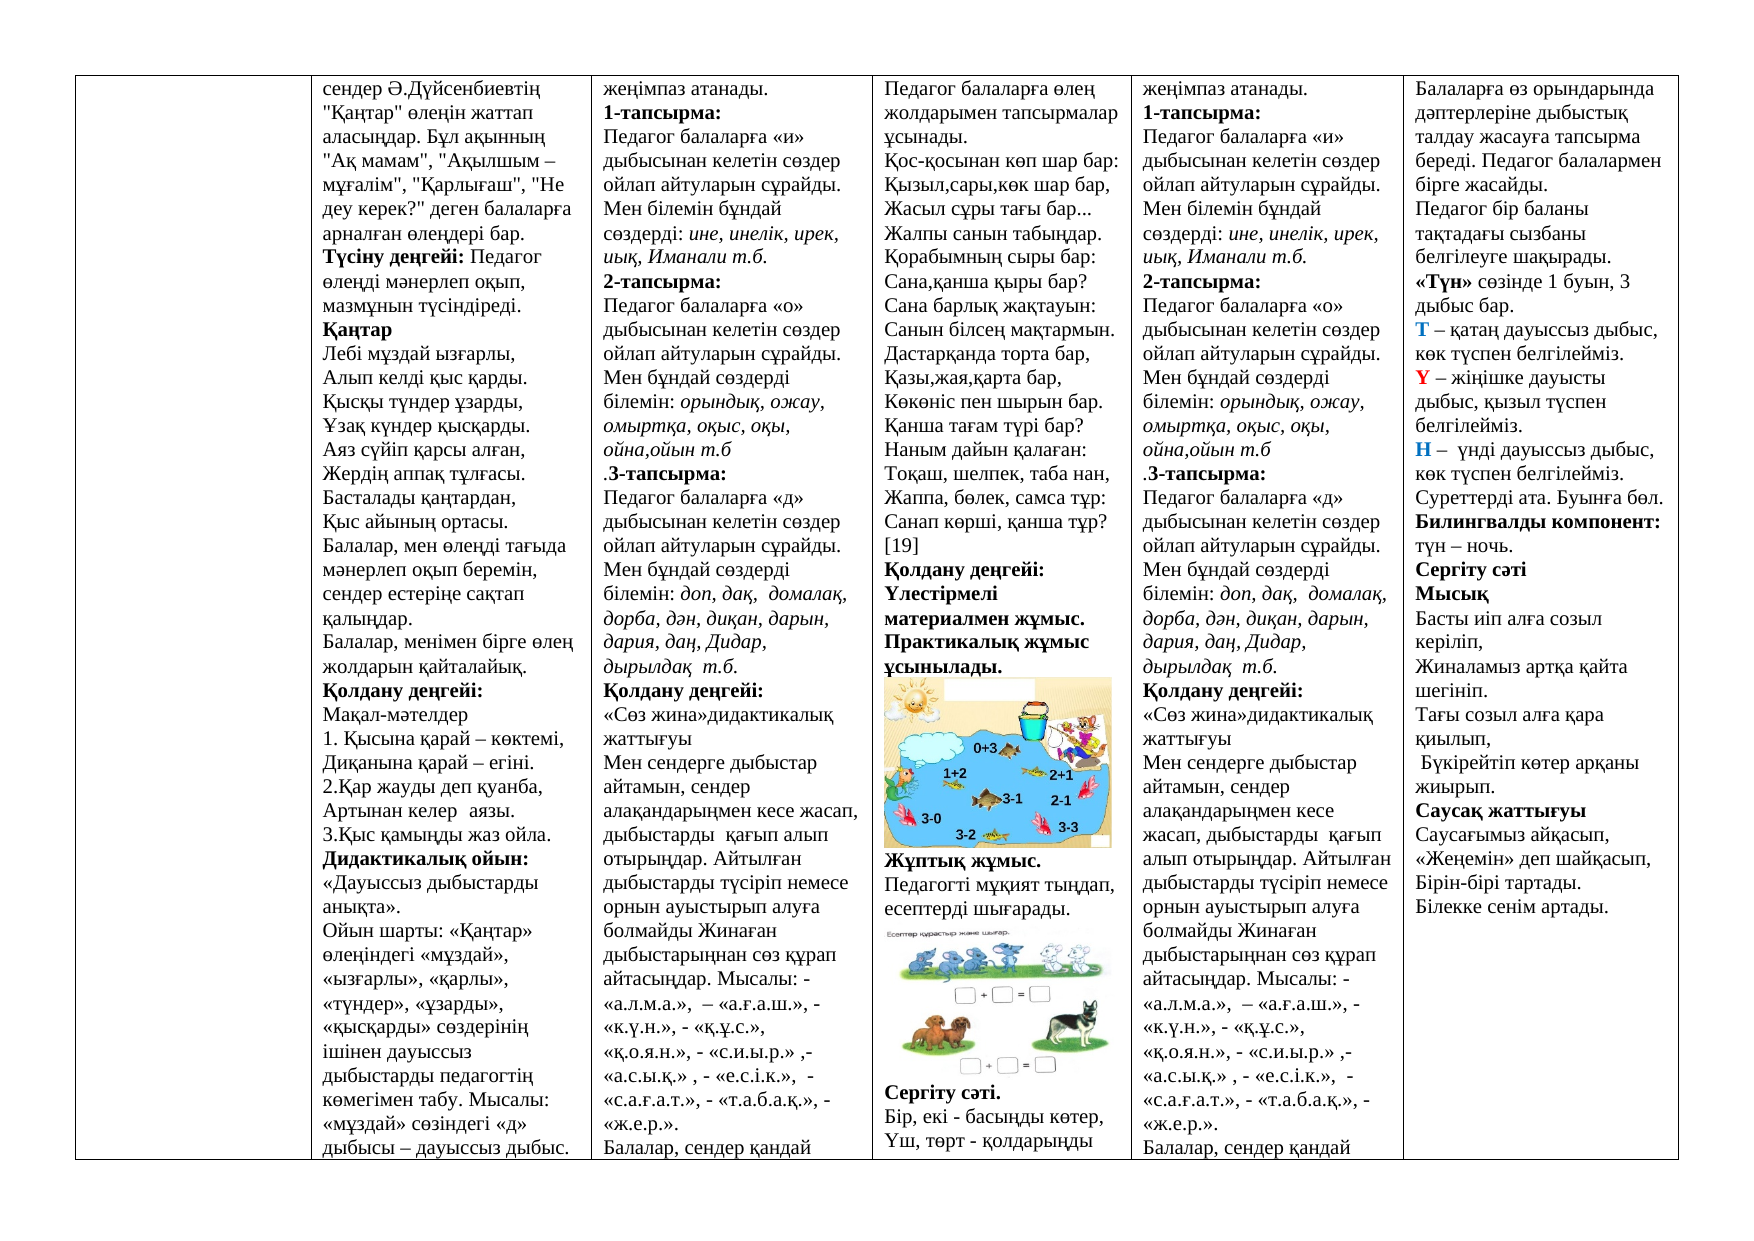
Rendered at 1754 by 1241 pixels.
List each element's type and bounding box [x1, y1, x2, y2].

table_cell [1404, 76, 1678, 1159]
table_cell [1132, 76, 1403, 1159]
picture [884, 920, 1115, 1080]
picture [884, 677, 1112, 848]
table_cell [873, 76, 1131, 1159]
table_cell [592, 76, 872, 1159]
table_cell [76, 76, 311, 1159]
table_cell [312, 76, 591, 1159]
